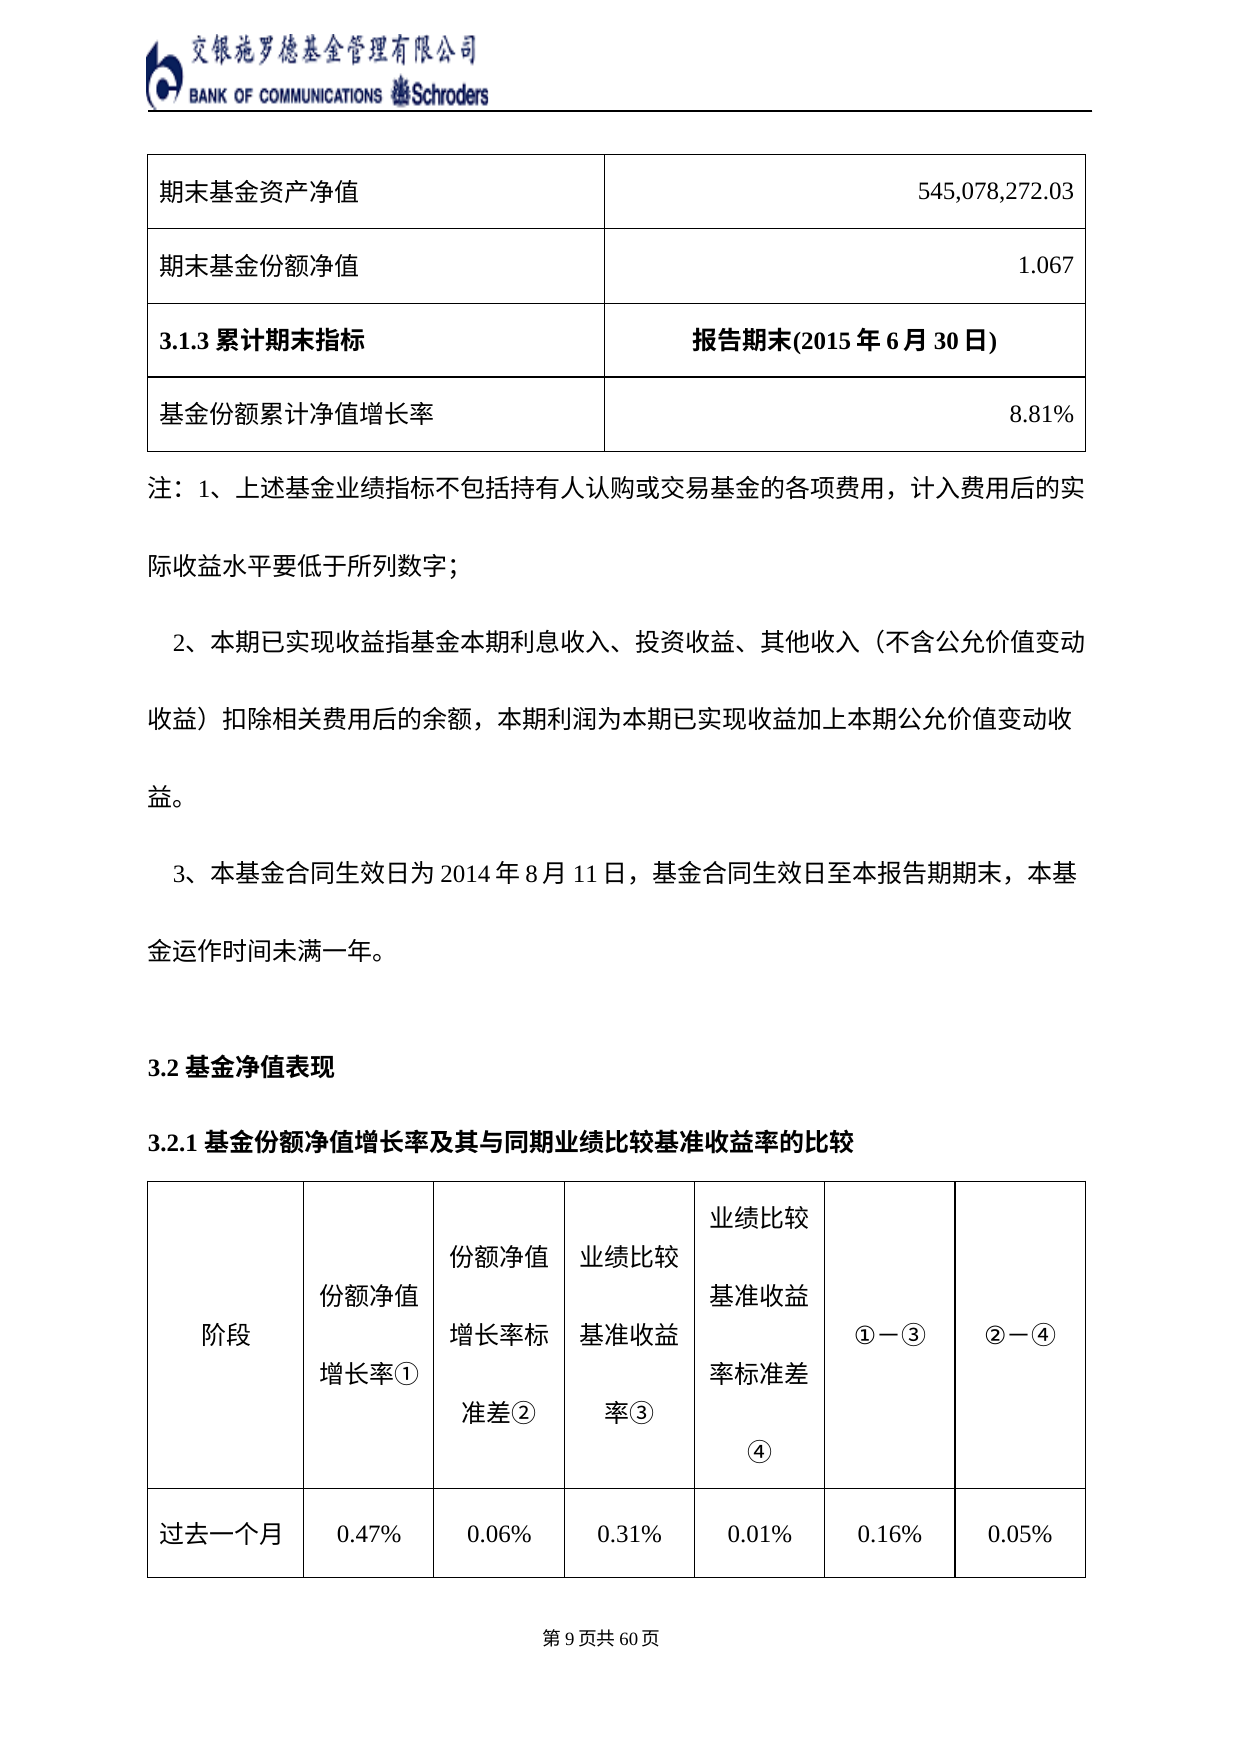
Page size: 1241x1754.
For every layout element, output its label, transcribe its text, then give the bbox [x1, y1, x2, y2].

table_header 阶段 [148, 1182, 303, 1488]
table_header 份额净值增长率① [304, 1182, 433, 1488]
picture [146, 34, 489, 110]
text 注：1、上述基金业绩指标不包括持有人认购或交易基金的各项费用，计入费用后的实际收益水平要低于所列数字； [148, 454, 1092, 597]
table_cell 报告期末(2015年6月30日) [605, 304, 1085, 376]
table_cell 1.067 [605, 229, 1085, 302]
text 3.2.1 基金份额净值增长率及其与同期业绩比较基准收益率的比较 [148, 1108, 1092, 1173]
table_cell 基金份额累计净值增长率 [148, 378, 604, 451]
table_cell 0.31% [565, 1489, 694, 1577]
subtitle 3.2 基金净值表现 [148, 1033, 1092, 1098]
table_cell 8.81% [605, 378, 1085, 451]
table_cell 期末基金份额净值 [148, 229, 604, 302]
table_cell 0.16% [825, 1489, 954, 1577]
table_header 业绩比较基准收益率③ [565, 1182, 694, 1488]
table_cell 过去一个月 [148, 1489, 303, 1577]
text 3、本基金合同生效日为2014年8月11日，基金合同生效日至本报告期期末，本基金运作时间未满一年。 [148, 839, 1092, 982]
table_header ①－③ [825, 1182, 954, 1488]
table_header 份额净值增长率标准差② [434, 1182, 564, 1488]
text 2、本期已实现收益指基金本期利息收入、投资收益、其他收入（不含公允价值变动收益）扣除相关费用后的余额，本期利润为本期已实现收益加上本期公允价值变动收益。 [148, 608, 1092, 828]
table_cell 3.1.3 累计期末指标 [148, 304, 604, 376]
table_cell 0.47% [304, 1489, 433, 1577]
table_header 业绩比较基准收益率标准差④ [695, 1182, 824, 1488]
table_cell 545,078,272.03 [605, 155, 1085, 228]
table_cell 0.01% [695, 1489, 824, 1577]
table_cell 0.06% [434, 1489, 564, 1577]
table_header ②－④ [956, 1182, 1085, 1488]
table_cell 0.05% [956, 1489, 1085, 1577]
table_cell 期末基金资产净值 [148, 155, 604, 228]
